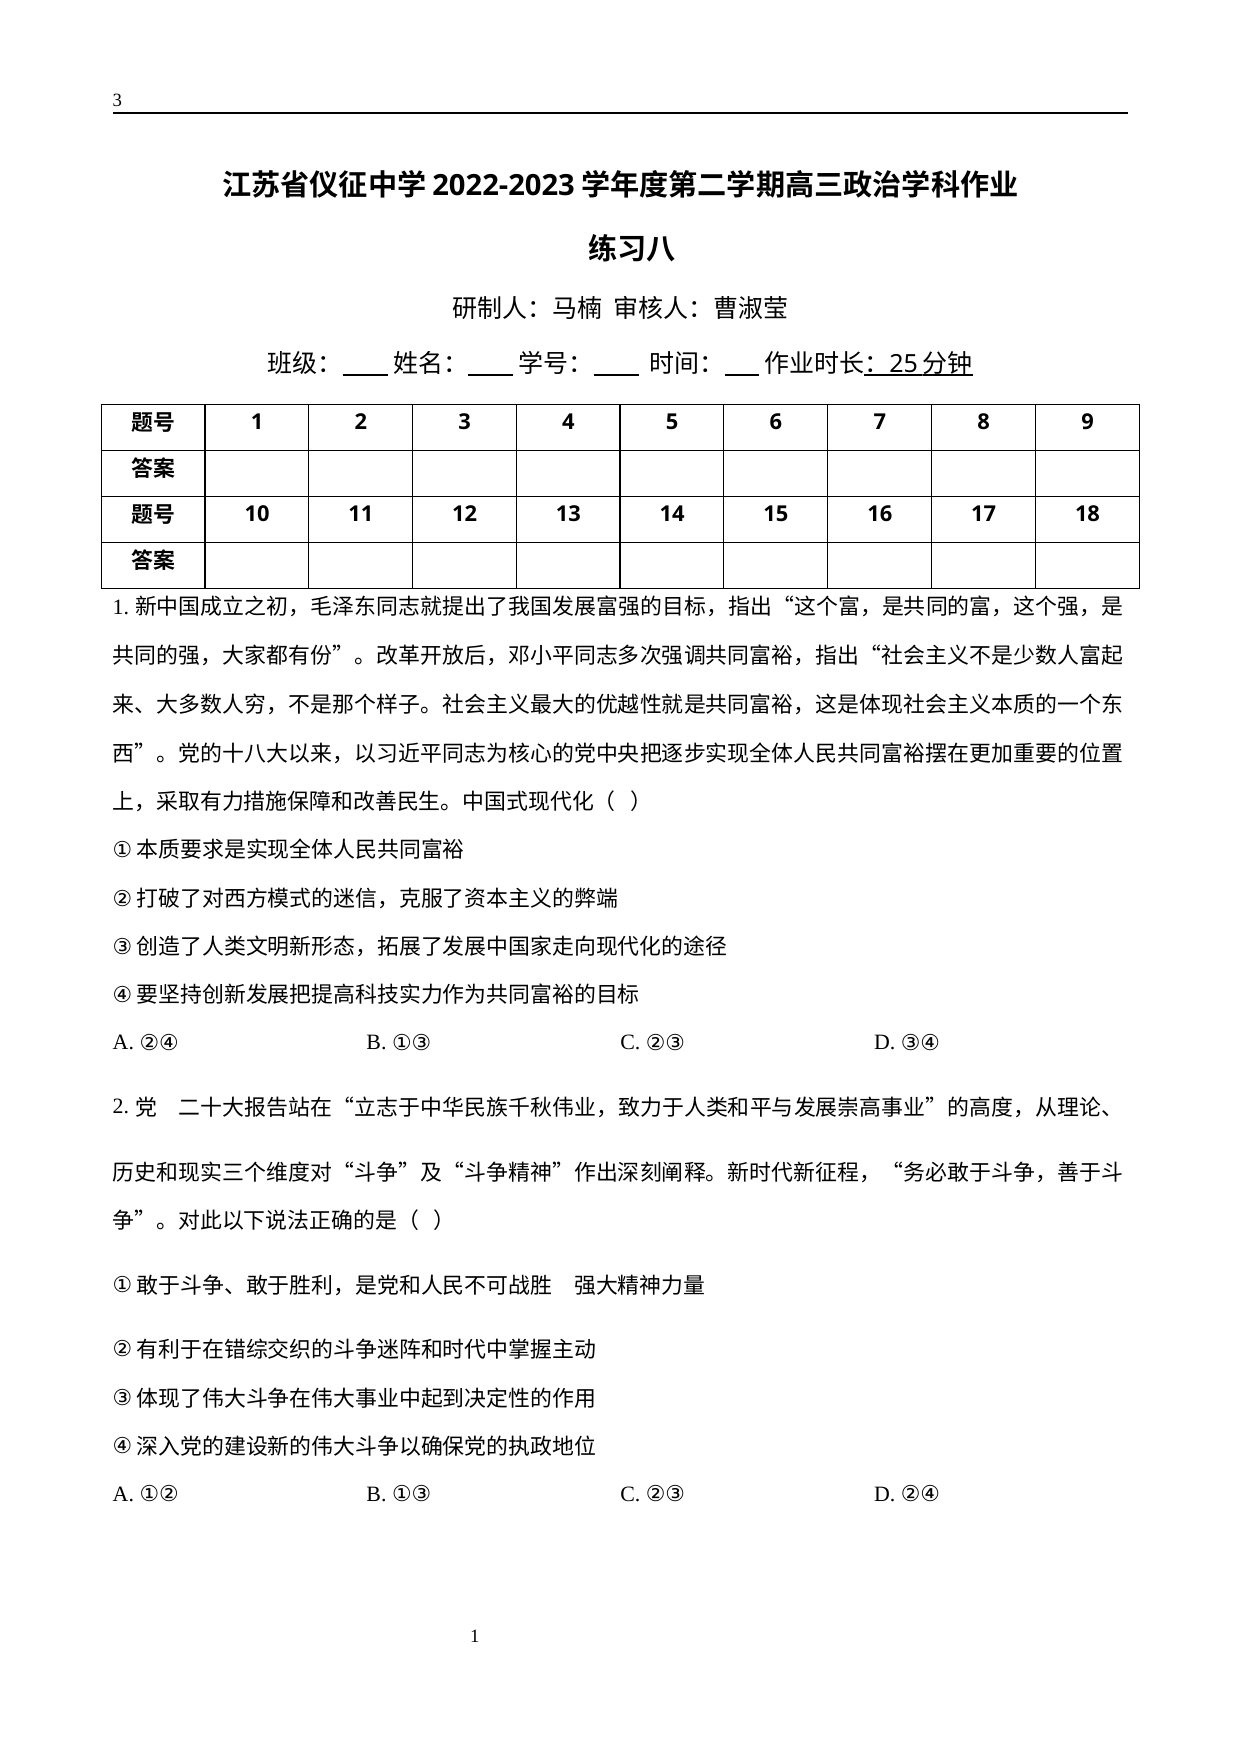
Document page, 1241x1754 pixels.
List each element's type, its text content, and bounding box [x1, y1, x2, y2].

table_cell 11 [309, 497, 412, 542]
text A. ②④ B. ①③ C. ②③ D. ③④ [112, 1026, 1128, 1058]
text ②打破了对西方模式的迷信，克服了资本主义的弊端 [112, 881, 1128, 913]
table_cell [309, 451, 412, 496]
table_header 7 [828, 405, 931, 450]
text ④要坚持创新发展把提高科技实力作为共同富裕的目标 [112, 977, 1128, 1010]
table_cell [828, 543, 931, 588]
table_cell [206, 543, 308, 588]
text ①敢于斗争、敢于胜利，是党和人民不可战胜强大精神力量 [112, 1251, 1128, 1316]
table_cell 14 [621, 497, 723, 542]
table_cell 13 [517, 497, 619, 542]
text 研制人：马楠 审核人：曹淑莹 [112, 289, 1128, 325]
text 1. 新中国成立之初，毛泽东同志就提出了我国发展富强的目标，指出“这个富，是共同的富，这个强，是共同的强，大家都有份”。改革开放后，邓小平同志多次强调共同富裕，指出“社会主义不是少数人富起来、大多数人穷，不是那个样子。社会主义最大的优越性就是共同富裕，这是体现社会主义本质的一个东西”。党的十八大以来，以习近平同志为核心的党中央把逐步实现全体人民共同富裕摆在更加重要的位置上，采取有力措施保障和改善民生。中国式现代化（ ） [112, 589, 1128, 816]
table_cell 18 [1036, 497, 1139, 542]
table_cell 答案 [102, 451, 204, 496]
table_header 4 [517, 405, 619, 450]
table_cell [621, 543, 723, 588]
table_header 5 [621, 405, 723, 450]
table_header 8 [932, 405, 1035, 450]
text 2. 党二十大报告站在“立志于中华民族千秋伟业，致力于人类和平与发展崇高事业”的高度，从理论、历史和现实三个维度对“斗争”及“斗争精神”作出深刻阐释。新时代新征程，“务必敢于斗争，善于斗争”。对此以下说法正确的是（ ） [112, 1073, 1128, 1235]
table_cell [1036, 543, 1139, 588]
table_cell [932, 543, 1035, 588]
table_cell 答案 [102, 543, 204, 588]
text ①本质要求是实现全体人民共同富裕 [112, 832, 1128, 865]
table_cell 15 [724, 497, 827, 542]
text 练习八 [112, 226, 1128, 268]
table_cell 10 [206, 497, 308, 542]
text ③体现了伟大斗争在伟大事业中起到决定性的作用 [112, 1380, 1128, 1413]
table_header 1 [206, 405, 308, 450]
table_cell [724, 451, 827, 496]
table_cell 16 [828, 497, 931, 542]
table_cell [932, 451, 1035, 496]
table_cell [517, 543, 619, 588]
table_cell [413, 543, 516, 588]
text A. ①② B. ①③ C. ②③ D. ②④ [112, 1477, 1128, 1509]
table_header 2 [309, 405, 412, 450]
table_cell 题号 [102, 497, 204, 542]
text 班级： 姓名： 学号： 时间： 作业时长：25分钟 [112, 343, 1128, 379]
table_cell [724, 543, 827, 588]
text ②有利于在错综交织的斗争迷阵和时代中掌握主动 [112, 1332, 1128, 1364]
table_header 6 [724, 405, 827, 450]
table_header 题号 [102, 405, 204, 450]
text ④深入党的建设新的伟大斗争以确保党的执政地位 [112, 1429, 1128, 1461]
table_cell [1036, 451, 1139, 496]
text ③创造了人类文明新形态，拓展了发展中国家走向现代化的途径 [112, 929, 1128, 961]
table_cell [517, 451, 619, 496]
table_cell [309, 543, 412, 588]
table_cell 12 [413, 497, 516, 542]
table_header 3 [413, 405, 516, 450]
table_cell [621, 451, 723, 496]
table_header 9 [1036, 405, 1139, 450]
table_cell 17 [932, 497, 1035, 542]
table_cell [206, 451, 308, 496]
table_cell [413, 451, 516, 496]
text 江苏省仪征中学2022-2023学年度第二学期高三政治学科作业 [112, 162, 1128, 204]
table_cell [828, 451, 931, 496]
